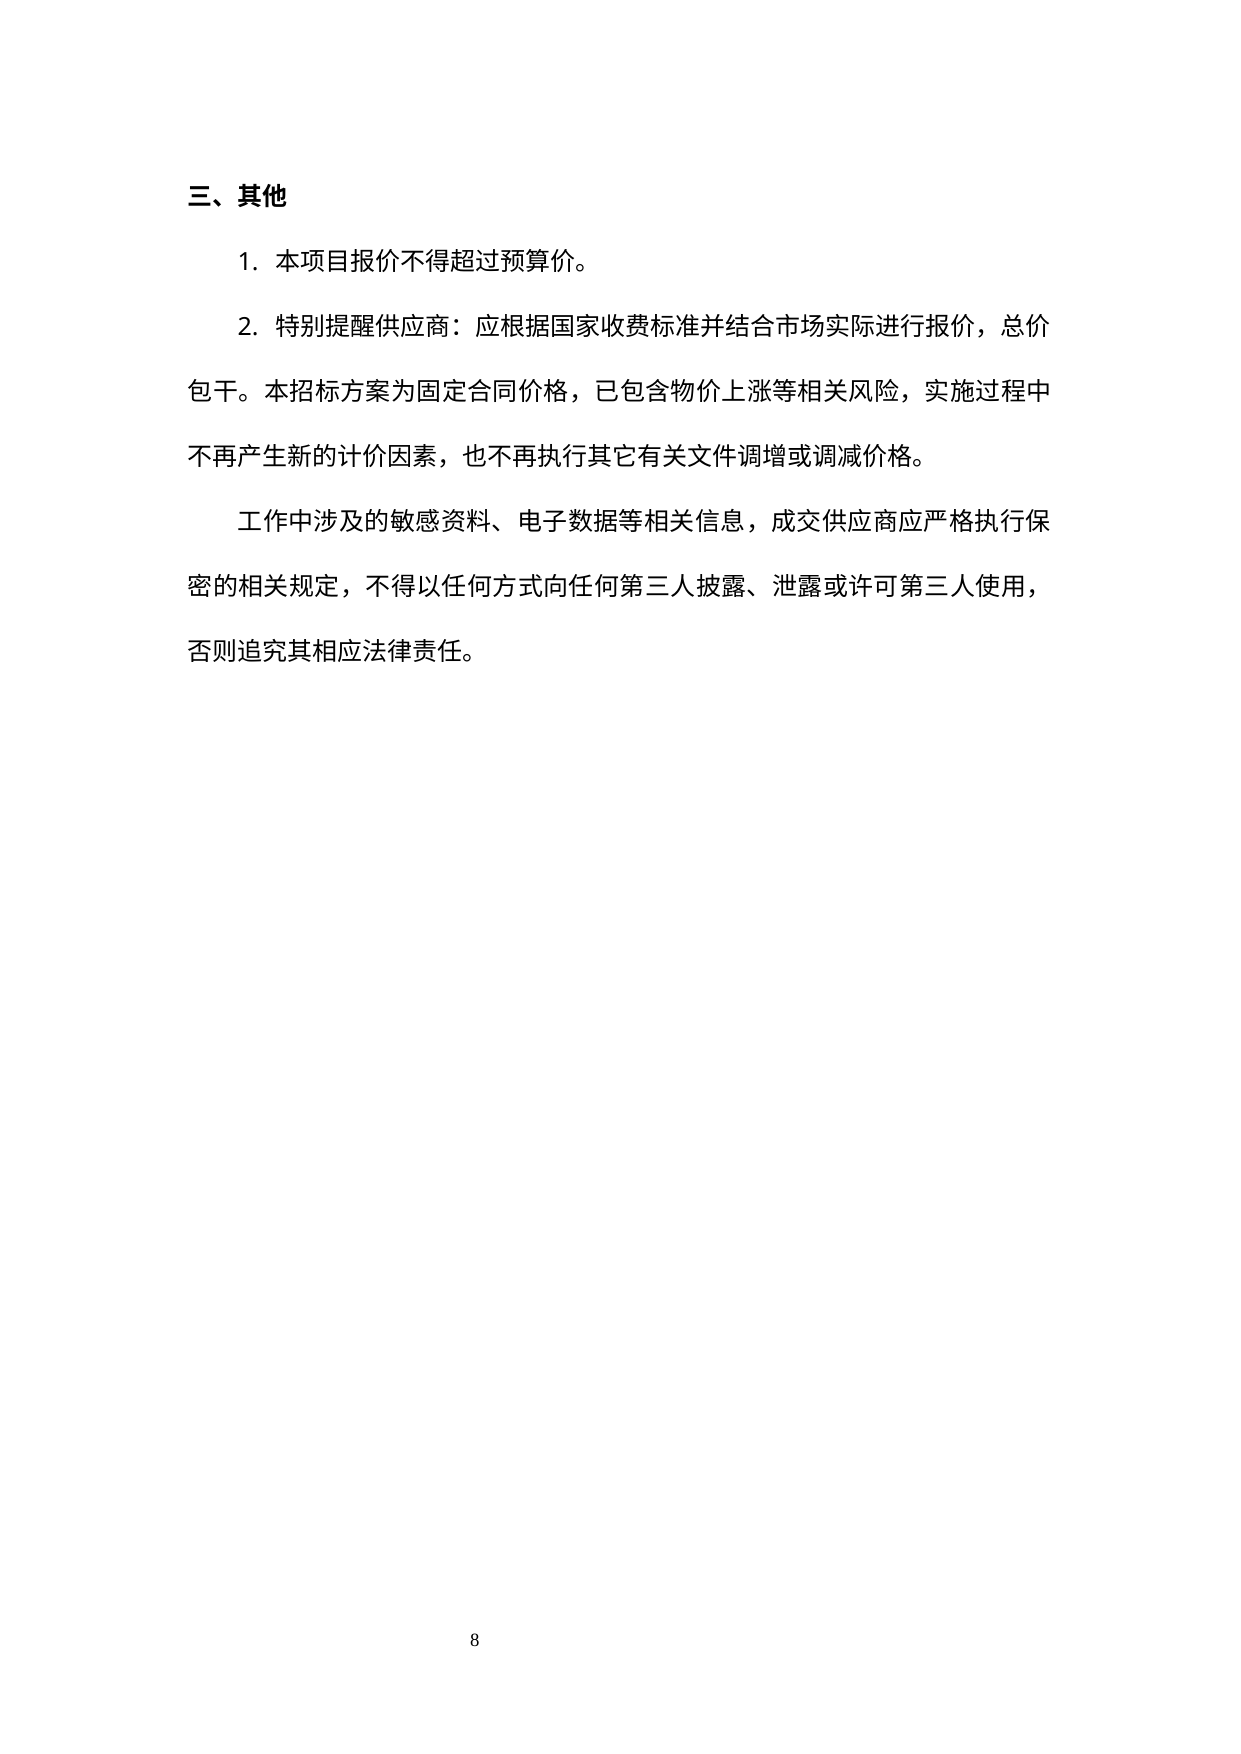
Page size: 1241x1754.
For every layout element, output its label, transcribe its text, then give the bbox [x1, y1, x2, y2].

list 本项目报价不得超过预算价。 [187, 227, 1053, 292]
text 工作中涉及的敏感资料、电子数据等相关信息，成交供应商应严格执行保密的相关规定，不得以任何方式向任何第三人披露、泄露或许可第三人使用，否则追究其相应法律责任。 [187, 487, 1053, 682]
text 三、其他 [187, 162, 1053, 227]
list 特别提醒供应商：应根据国家收费标准并结合市场实际进行报价，总价包干。本招标方案为固定合同价格，已包含物价上涨等相关风险，实施过程中不再产生新的计价因素，也不再执行其它有关文件调增或调减价格。 [187, 292, 1053, 487]
